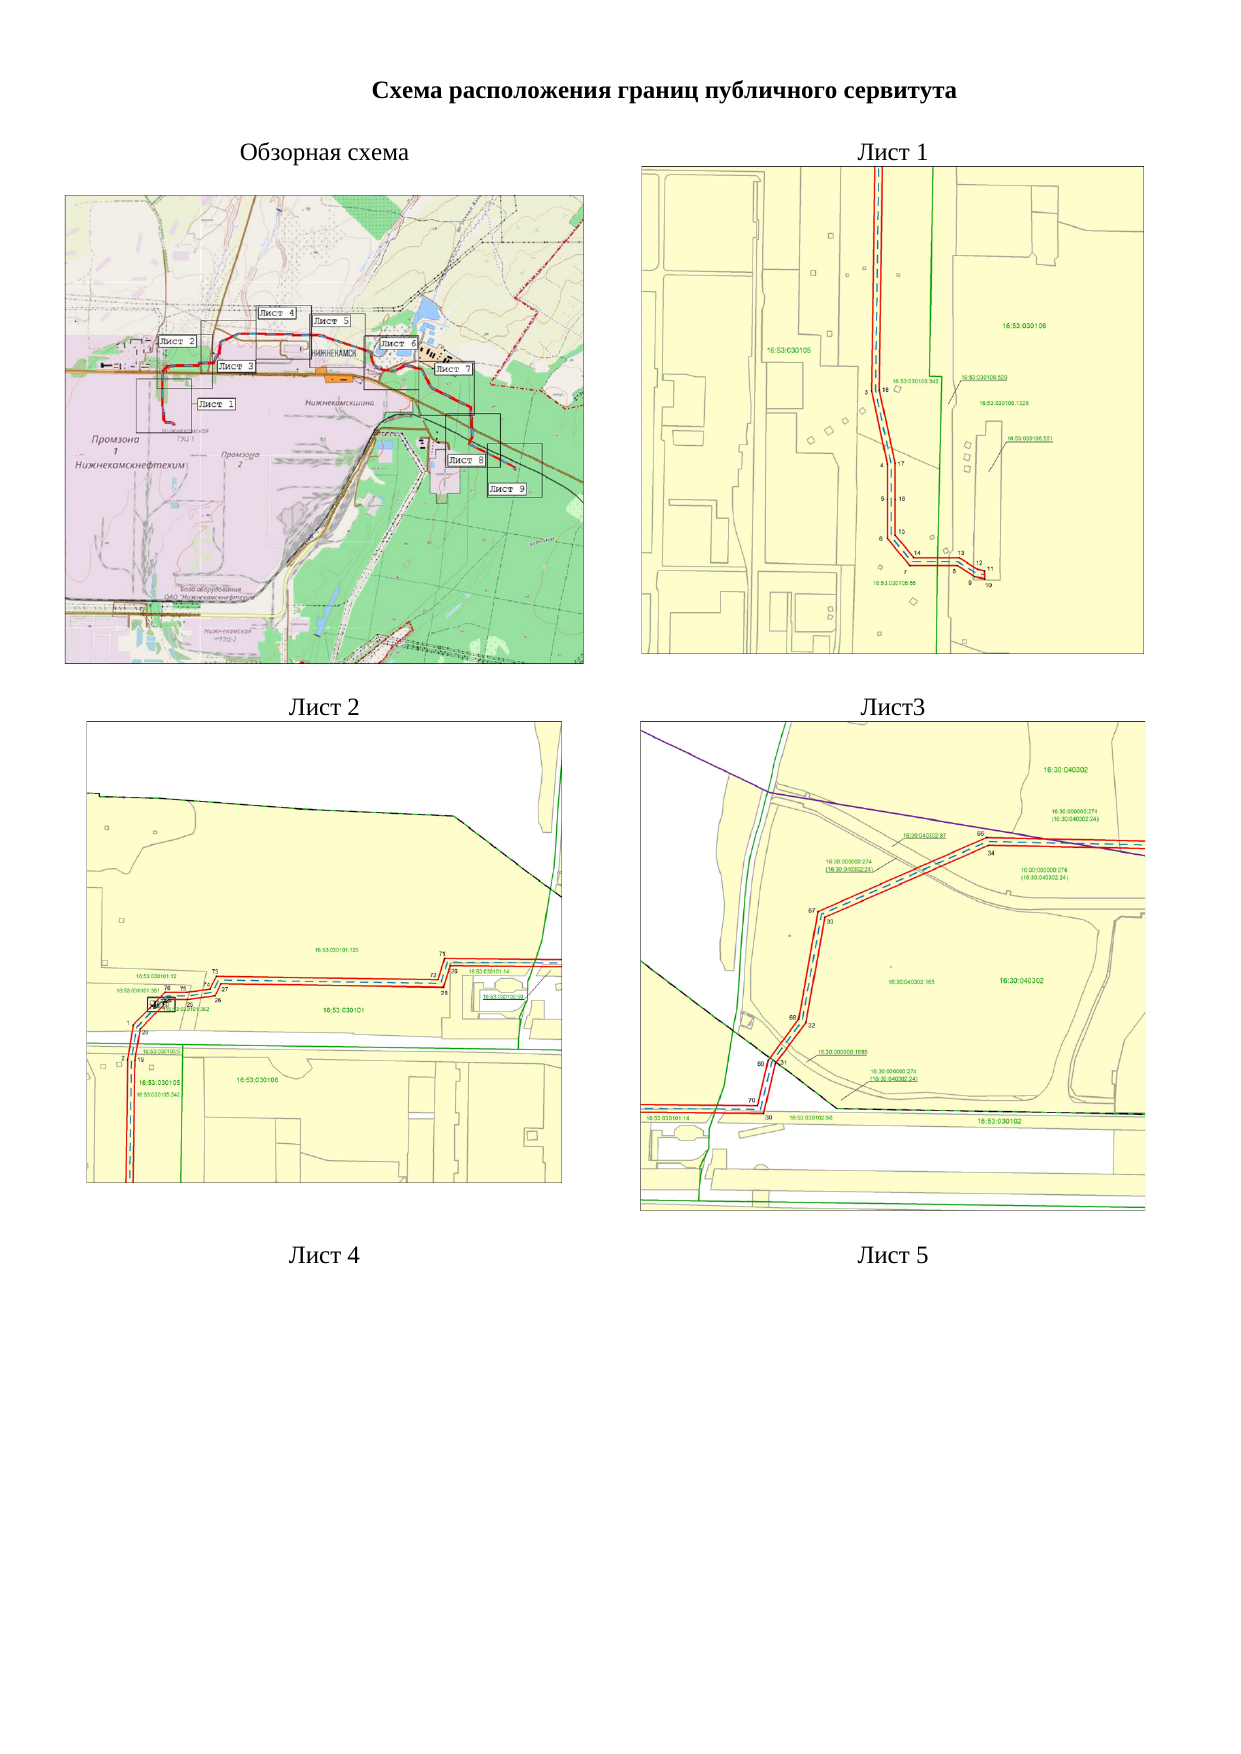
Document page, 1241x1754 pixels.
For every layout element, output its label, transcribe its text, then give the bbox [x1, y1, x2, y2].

table_cell Лист 5 [605, 1212, 1181, 1269]
picture [86, 721, 562, 1183]
picture [64, 195, 584, 664]
table_header Обзорная схема [44, 138, 605, 692]
table_cell Лист3 [605, 693, 1181, 1212]
table_header Лист 1 [605, 138, 1181, 692]
picture [640, 721, 1146, 1211]
table_cell Лист 2 [44, 693, 605, 1212]
text Схема расположения границ публичного сервитута [118, 75, 1152, 104]
picture [641, 166, 1144, 654]
table_cell Лист 4 [44, 1212, 605, 1269]
